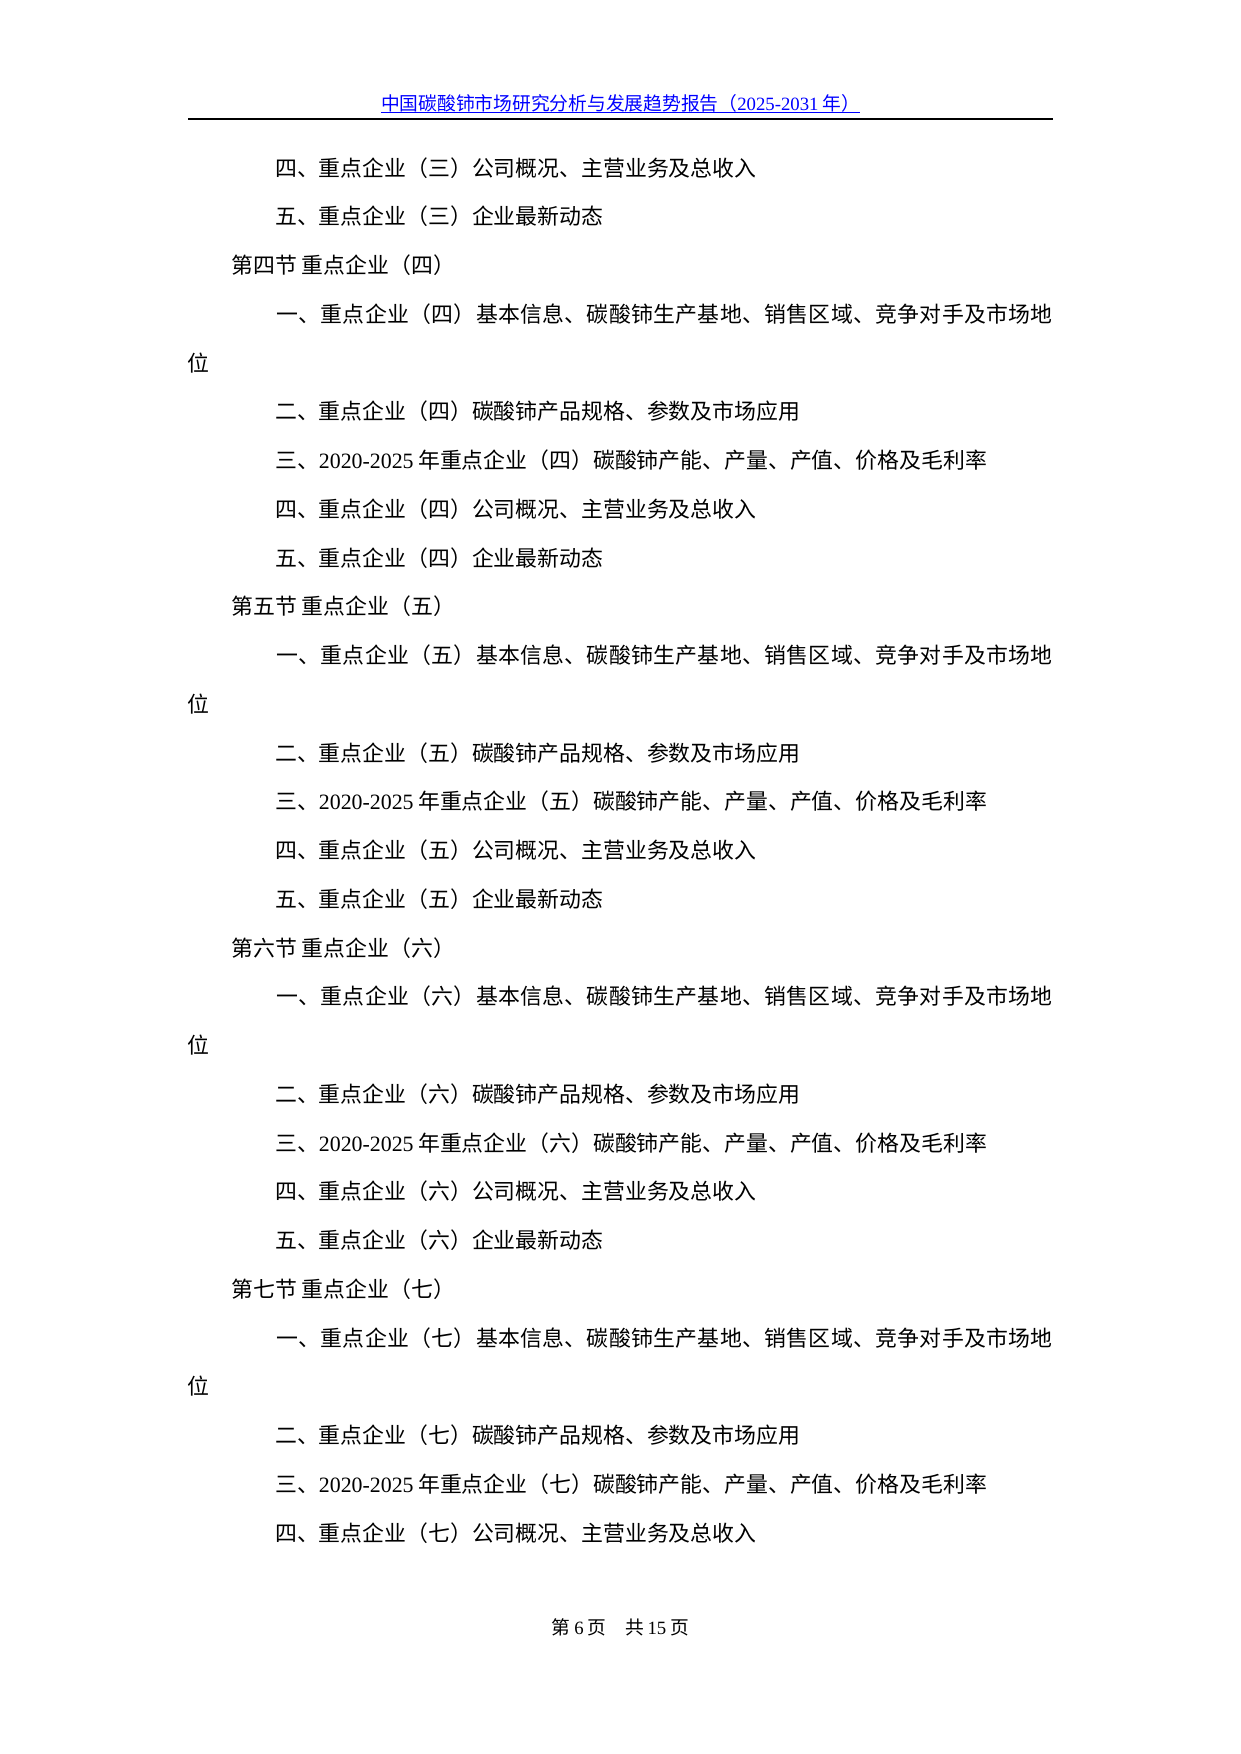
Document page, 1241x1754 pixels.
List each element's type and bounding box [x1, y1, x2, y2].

text [187, 150, 1053, 1548]
